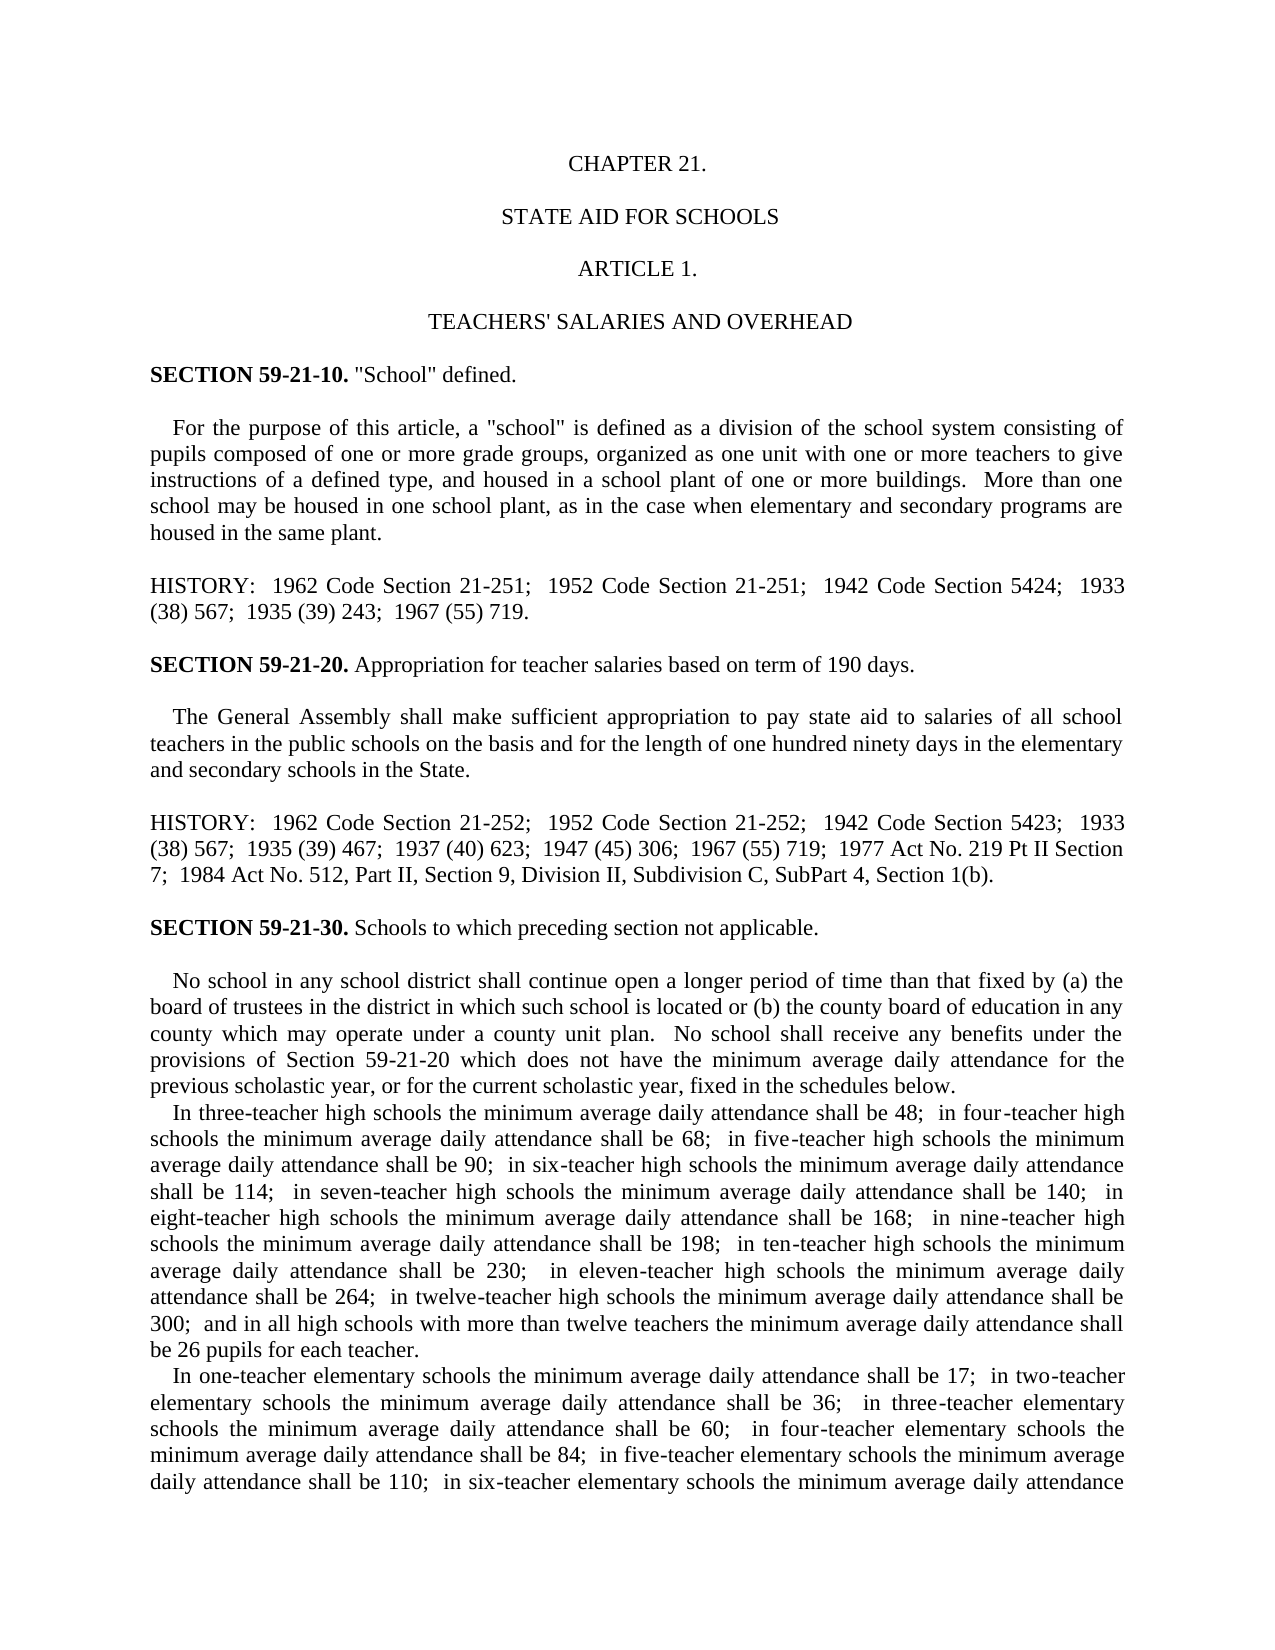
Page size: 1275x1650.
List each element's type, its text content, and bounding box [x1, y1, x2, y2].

text HISTORY: 1962 Code Section 21-252; 1952 Code Section 21-252; 1942 Code Section 5423; 1933 (38) 567; 1935 (39) 467; 1937 (40) 623; 1947 (45) 306; 1967 (55) 719; 1977 Act No. 219 Pt II Section 7; 1984 Act No. 512, Part II, Section 9, Division II, Subdivision C, SubPart 4, Section 1(b). [150, 809, 1125, 888]
text The General Assembly shall make sufficient appropriation to pay state aid to salaries of all school teachers in the public schools on the basis and for the length of one hundred ninety days in the elementary and secondary schools in the State. [150, 703, 1125, 782]
text SECTION 59-21-30. Schools to which preceding section not applicable. [150, 914, 1125, 941]
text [150, 1362, 1125, 1494]
text SECTION 59-21-10. "School" defined. [150, 361, 1125, 387]
text TEACHERS' SALARIES AND OVERHEAD [150, 308, 1125, 334]
text HISTORY: 1962 Code Section 21-251; 1952 Code Section 21-251; 1942 Code Section 5424; 1933 (38) 567; 1935 (39) 243; 1967 (55) 719. [150, 572, 1125, 624]
text No school in any school district shall continue open a longer period of time than that fixed by (a) the board of trustees in the district in which such school is located or (b) the county board of education in any county which may operate under a county unit plan. No school shall receive any benefits under the provisions of Section 59-21-20 which does not have the minimum average daily attendance for the previous scholastic year, or for the current scholastic year, fixed in the schedules below. [150, 967, 1125, 1099]
text CHAPTER 21. [150, 150, 1125, 176]
text ARTICLE 1. [150, 255, 1125, 282]
text For the purpose of this article, a "school" is defined as a division of the school system consisting of pupils composed of one or more grade groups, organized as one unit with one or more teachers to give instructions of a defined type, and housed in a school plant of one or more buildings. More than one school may be housed in one school plant, as in the case when elementary and secondary programs are housed in the same plant. [150, 413, 1125, 545]
text SECTION 59-21-20. Appropriation for teacher salaries based on term of 190 days. [150, 651, 1125, 677]
text In three-teacher high schools the minimum average daily attendance shall be 48; in four-teacher high schools the minimum average daily attendance shall be 68; in five-teacher high schools the minimum average daily attendance shall be 90; in six-teacher high schools the minimum average daily attendance shall be 114; in seven-teacher high schools the minimum average daily attendance shall be 140; in eight-teacher high schools the minimum average daily attendance shall be 168; in nine-teacher high schools the minimum average daily attendance shall be 198; in ten-teacher high schools the minimum average daily attendance shall be 230; in eleven-teacher high schools the minimum average daily attendance shall be 264; in twelve-teacher high schools the minimum average daily attendance shall be 300; and in all high schools with more than twelve teachers the minimum average daily attendance shall be 26 pupils for each teacher. [150, 1099, 1125, 1362]
text STATE AID FOR SCHOOLS [150, 203, 1125, 229]
